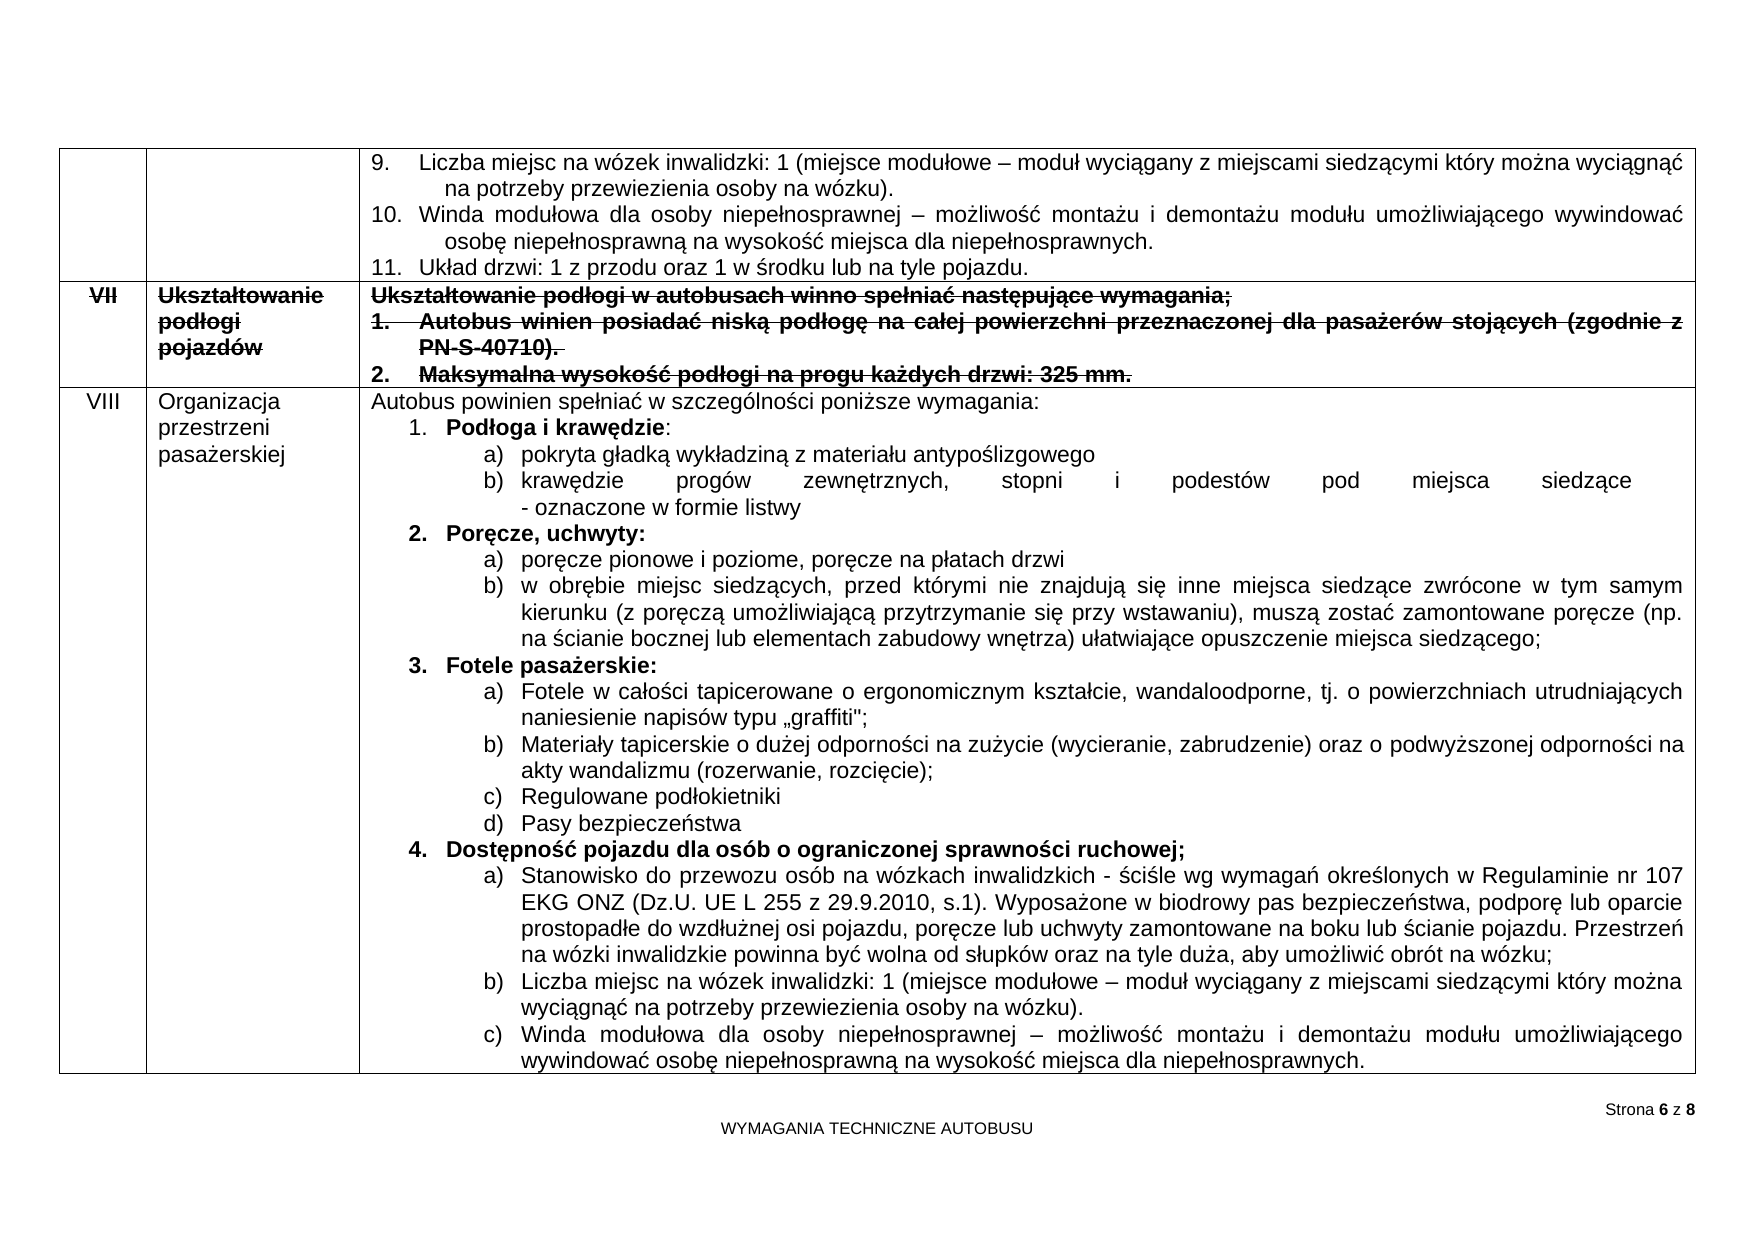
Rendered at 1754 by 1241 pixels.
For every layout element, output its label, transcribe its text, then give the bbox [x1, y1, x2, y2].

table_cell VIII [60, 388, 146, 1073]
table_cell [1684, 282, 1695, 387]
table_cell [147, 149, 359, 281]
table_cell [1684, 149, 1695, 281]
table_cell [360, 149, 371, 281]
table_cell VII [60, 282, 146, 387]
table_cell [147, 388, 359, 1073]
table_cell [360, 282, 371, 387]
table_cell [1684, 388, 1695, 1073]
table_cell VI [60, 149, 146, 281]
